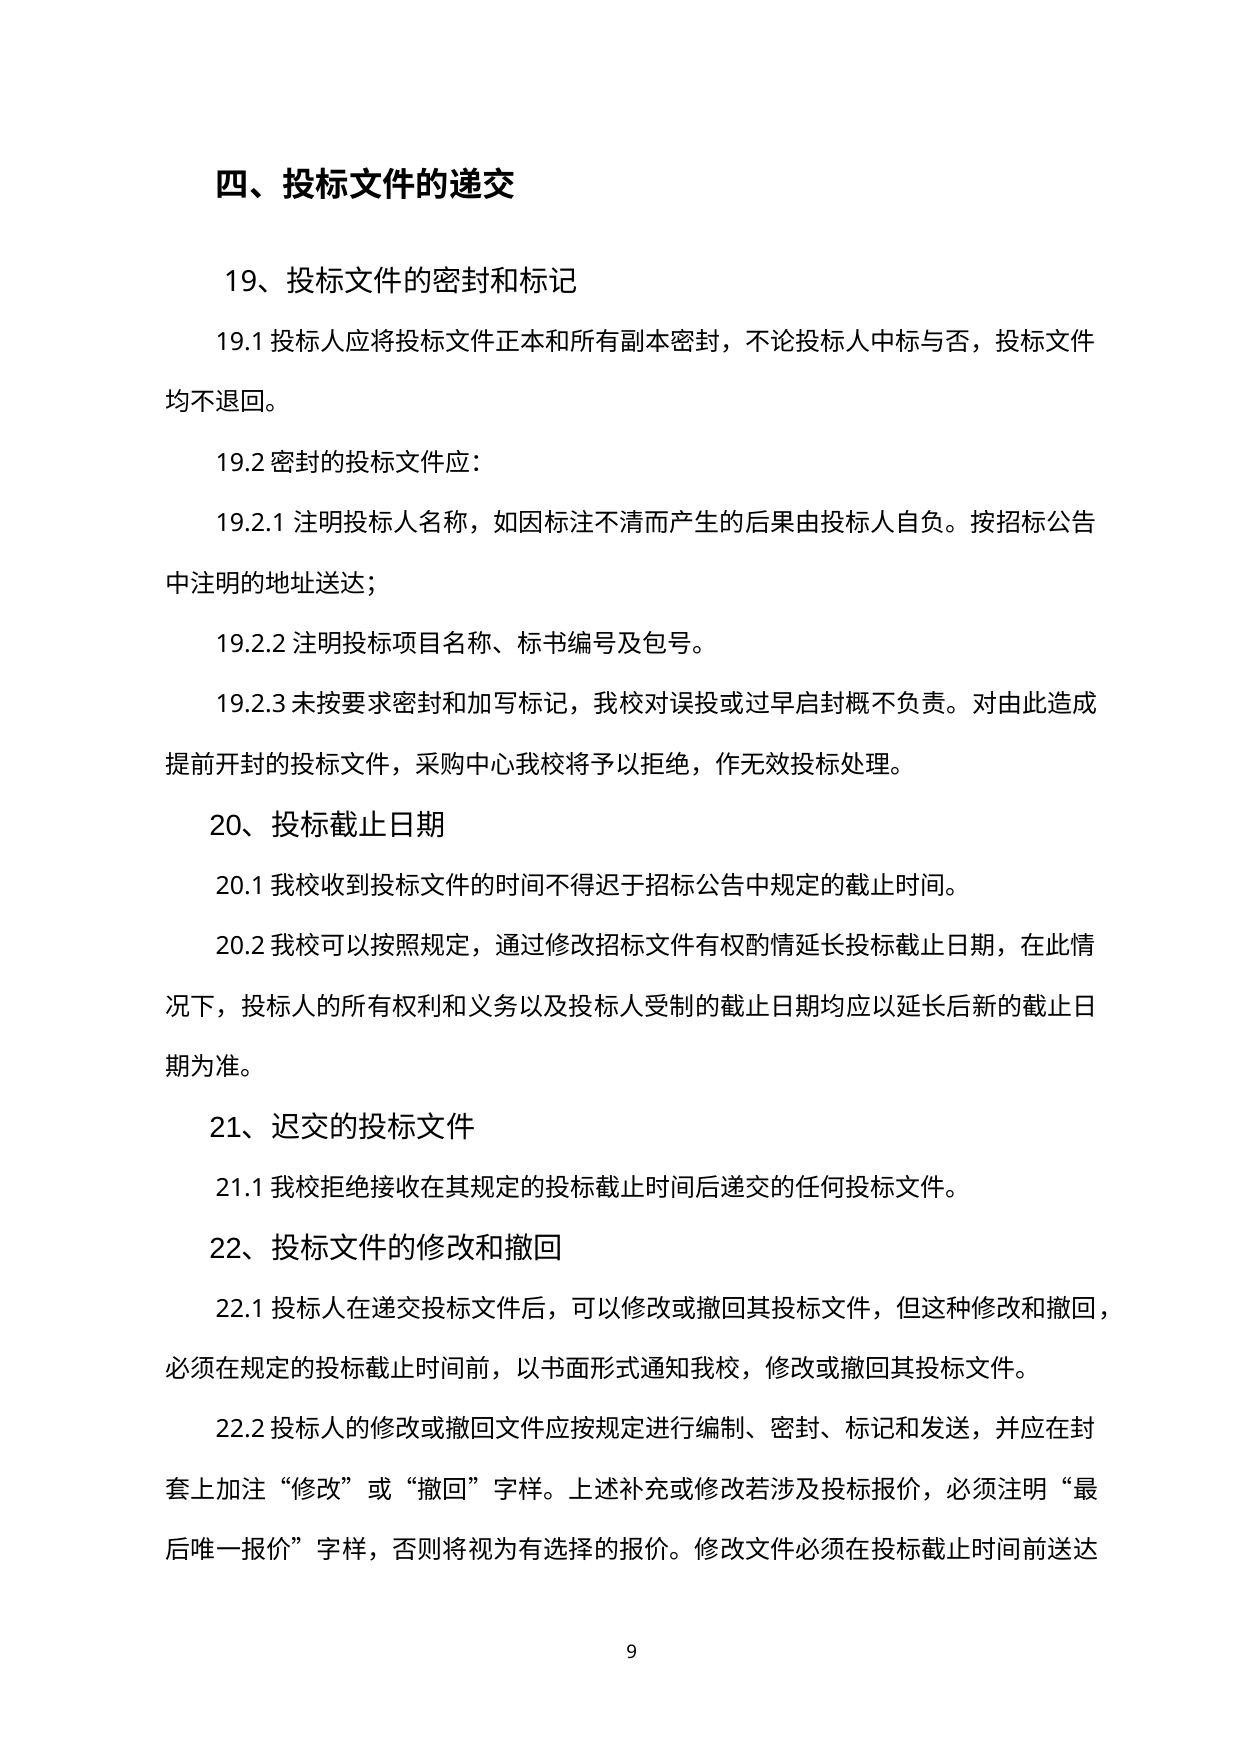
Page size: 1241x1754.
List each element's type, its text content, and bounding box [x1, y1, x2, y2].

text 19.1投标人应将投标文件正本和所有副本密封，不论投标人中标与否，投标文件均不退回。 [165, 309, 1098, 430]
subtitle 四、投标文件的递交 [165, 152, 1098, 212]
text 注明投标人名称，如因标注不清而产生的后果由投标人自负。按招标公告中注明的地址送达； [165, 491, 1098, 611]
text 22.2投标人的修改或撤回文件应按规定进行编制、密封、标记和发送，并应在封套上加注“修改”或“撤回”字样。上述补充或修改若涉及投标报价，必须注明“最后唯一报价”字样，否则将视为有选择的报价。修改文件必须在投标截止时间前送达我校。 [165, 1397, 1098, 1578]
subtitle 19、投标文件的密封和标记 [165, 249, 1098, 309]
text 20.2我校可以按照规定，通过修改招标文件有权酌情延长投标截止日期，在此情况下，投标人的所有权利和义务以及投标人受制的截止日期均应以延长后新的截止日期为准。 [165, 913, 1098, 1095]
text 19.2密封的投标文件应： [165, 430, 1098, 491]
subtitle 20、投标截止日期 [165, 793, 1098, 853]
subtitle 21、迟交的投标文件 [165, 1095, 1098, 1155]
text 22.1 投标人在递交投标文件后，可以修改或撤回其投标文件，但这种修改和撤回，必须在规定的投标截止时间前，以书面形式通知我校，修改或撤回其投标文件。 [165, 1276, 1098, 1397]
text 21.1我校拒绝接收在其规定的投标截止时间后递交的任何投标文件。 [165, 1155, 1098, 1216]
text 20.1我校收到投标文件的时间不得迟于招标公告中规定的截止时间。 [165, 853, 1098, 913]
text 注明投标项目名称、标书编号及包号。 [165, 611, 1098, 672]
subtitle 22、投标文件的修改和撤回 [165, 1216, 1098, 1276]
text 未按要求密封和加写标记，我校对误投或过早启封概不负责。对由此造成提前开封的投标文件，采购中心我校将予以拒绝，作无效投标处理。 [165, 672, 1098, 793]
